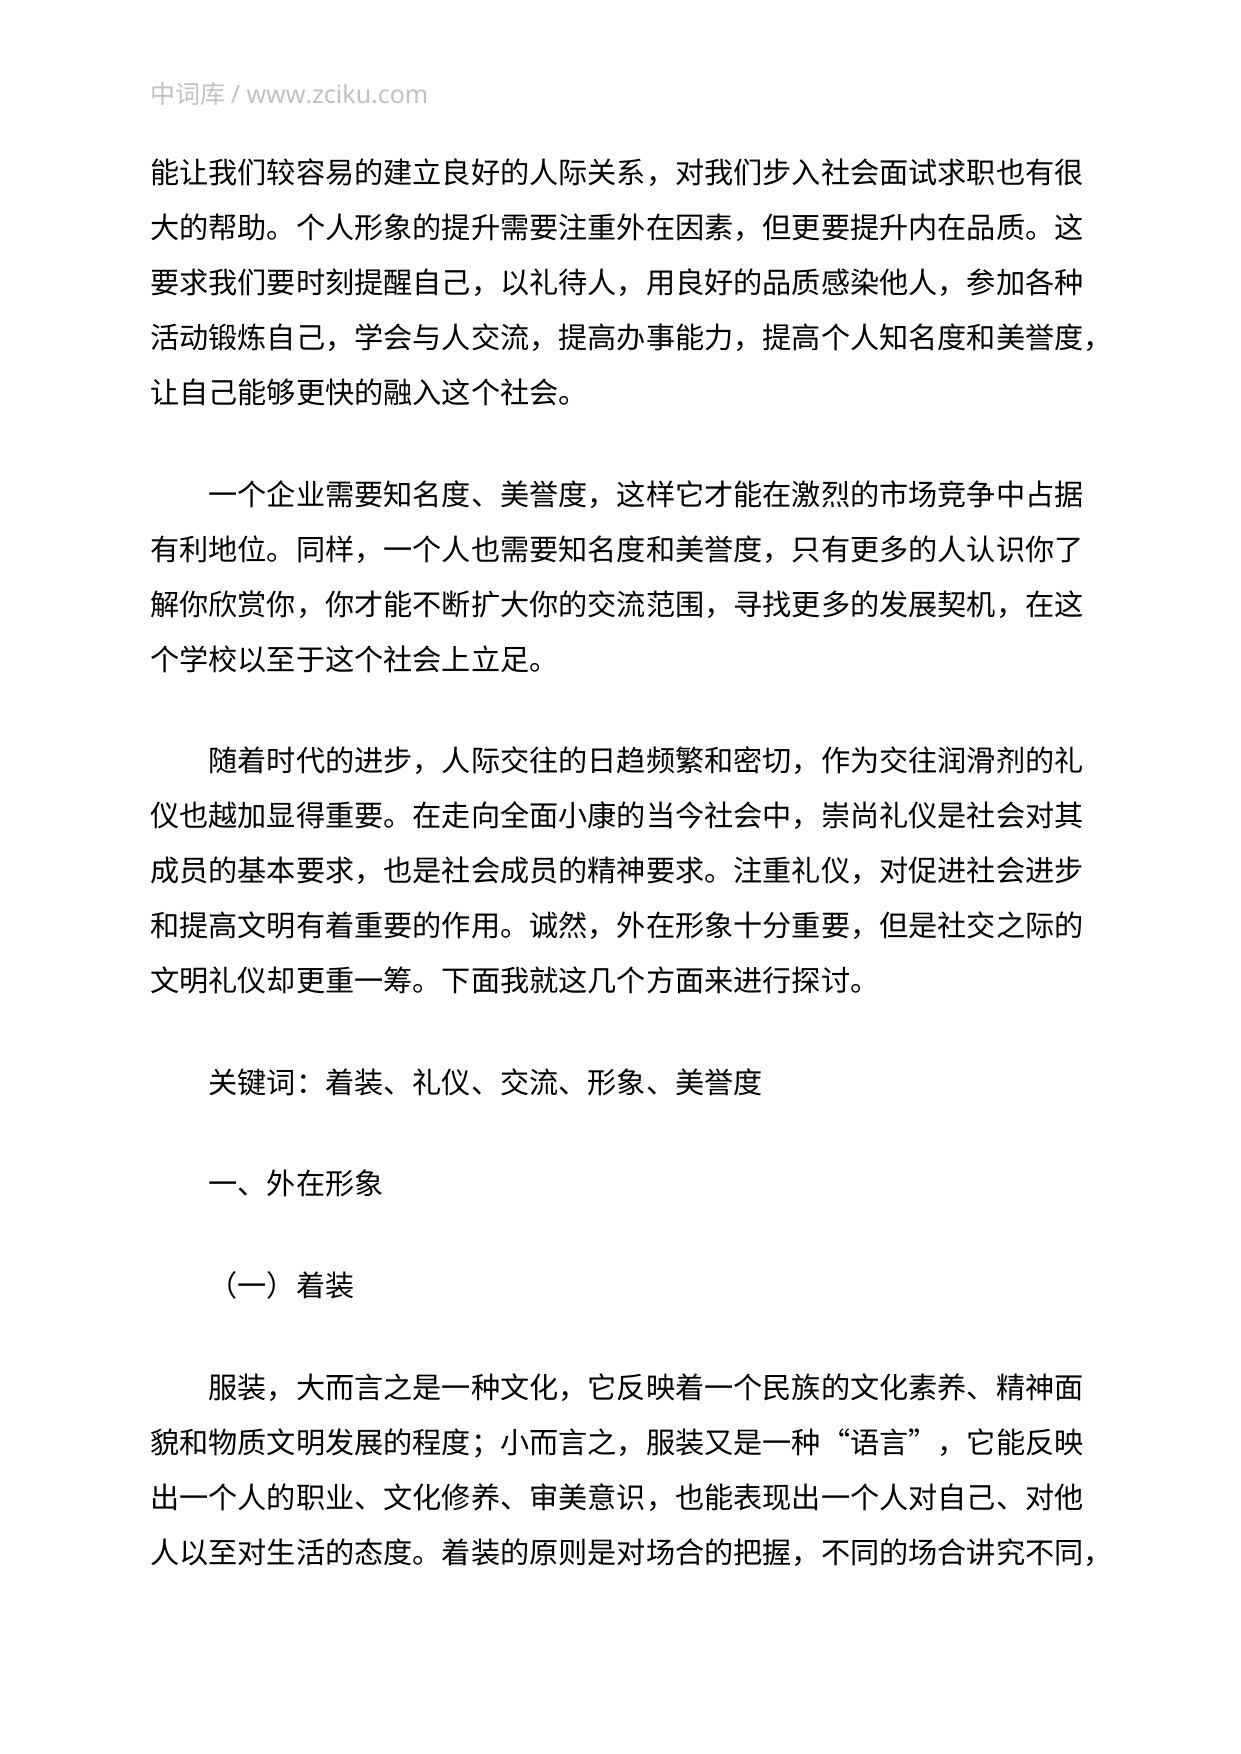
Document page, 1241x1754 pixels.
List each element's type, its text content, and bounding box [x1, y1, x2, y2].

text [150, 150, 1090, 412]
text 一个企业需要知名度、美誉度，这样它才能在激烈的市场竞争中占据有利地位。同样，一个人也需要知名度和美誉度，只有更多的人认识你了解你欣赏你，你才能不断扩大你的交流范围，寻找更多的发展契机，在这个学校以至于这个社会上立足。 [150, 471, 1090, 678]
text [150, 1364, 1090, 1571]
text 一、外在形象 [150, 1161, 1090, 1203]
text 关键词：着装、礼仪、交流、形象、美誉度 [150, 1059, 1090, 1101]
text 随着时代的进步，人际交往的日趋频繁和密切，作为交往润滑剂的礼仪也越加显得重要。在走向全面小康的当今社会中，崇尚礼仪是社会对其成员的基本要求，也是社会成员的精神要求。注重礼仪，对促进社会进步和提高文明有着重要的作用。诚然，外在形象十分重要，但是社交之际的文明礼仪却更重一筹。下面我就这几个方面来进行探讨。 [150, 738, 1090, 1000]
text （一）着装 [150, 1263, 1090, 1305]
